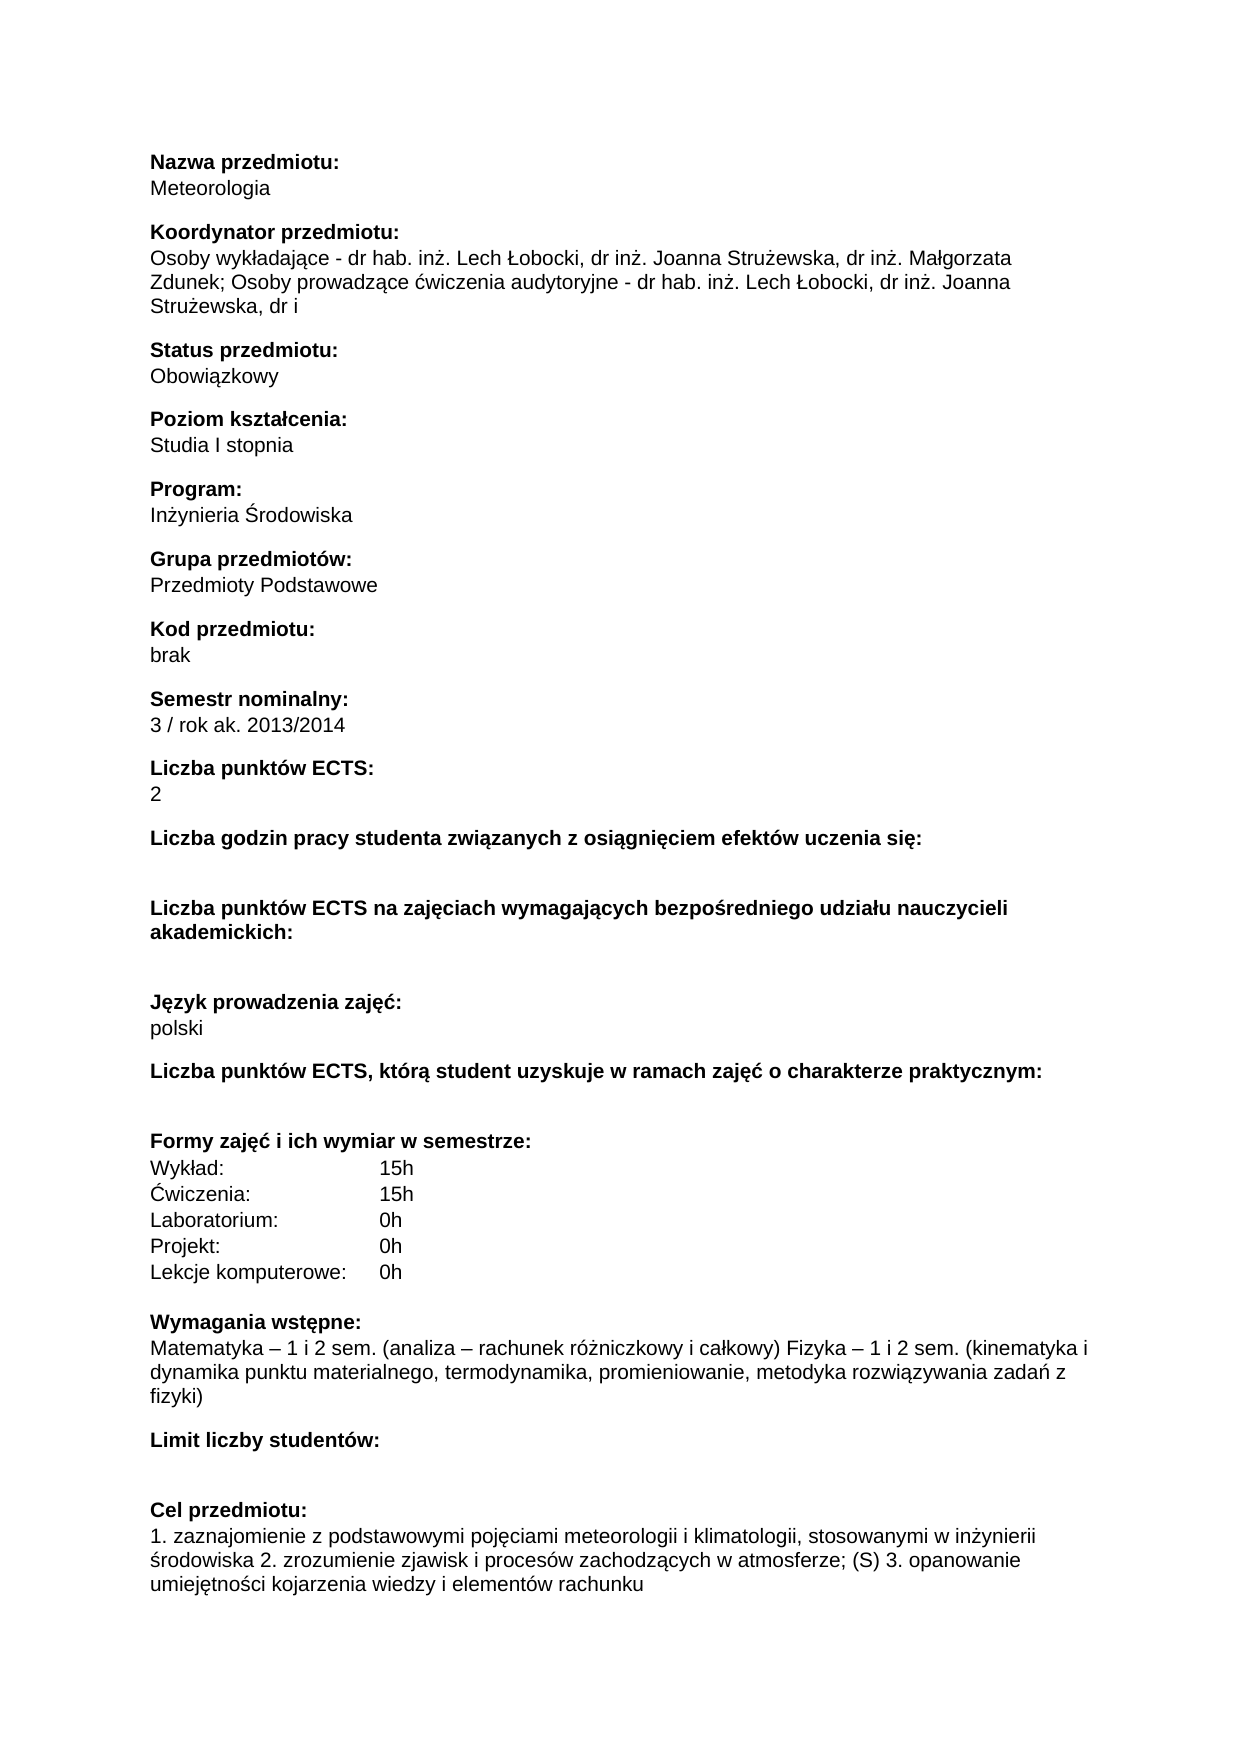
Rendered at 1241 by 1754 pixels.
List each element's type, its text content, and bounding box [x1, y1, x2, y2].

table_cell Projekt: [140, 1234, 367, 1258]
table_cell 0h [369, 1232, 597, 1258]
text polski [150, 1016, 1090, 1039]
text Koordynator przedmiotu: [150, 220, 1090, 244]
text 3 / rok ak. 2013/2014 [150, 712, 1090, 736]
text Inżynieria Środowiska [150, 503, 1090, 527]
text Status przedmiotu: [150, 337, 1090, 361]
table_header 15h [369, 1156, 597, 1180]
text Meteorologia [150, 176, 1090, 200]
text 1. zaznajomienie z podstawowymi pojęciami meteorologii i klimatologii, stosowanymi w inżynierii środowiska 2. zrozumienie zjawisk i procesów zachodzących w atmosferze; (S) 3. opanowanie umiejętności kojarzenia wiedzy i elementów rachunku [150, 1523, 1090, 1595]
text Przedmioty Podstawowe [150, 573, 1090, 597]
text Język prowadzenia zajęć: [150, 989, 1090, 1013]
table_header Wykład: [140, 1156, 367, 1180]
text Liczba godzin pracy studenta związanych z osiągnięciem efektów uczenia się: [150, 826, 1090, 850]
text Grupa przedmiotów: [150, 547, 1090, 571]
text Formy zajęć i ich wymiar w semestrze: [150, 1129, 1090, 1153]
table_cell 15h [369, 1180, 597, 1206]
table_cell Ćwiczenia: [140, 1182, 367, 1206]
text Cel przedmiotu: [150, 1497, 1090, 1521]
table_cell Lekcje komputerowe: [140, 1260, 367, 1284]
text Liczba punktów ECTS na zajęciach wymagających bezpośredniego udziału nauczycieli akademickich: [150, 896, 1090, 944]
table_cell 0h [369, 1258, 597, 1284]
table_cell Laboratorium: [140, 1208, 367, 1232]
text Studia I stopnia [150, 433, 1090, 457]
text Poziom kształcenia: [150, 407, 1090, 431]
text Nazwa przedmiotu: [150, 150, 1090, 174]
text Wymagania wstępne: [150, 1310, 1090, 1334]
text Liczba punktów ECTS, którą student uzyskuje w ramach zajęć o charakterze praktycznym: [150, 1059, 1090, 1083]
text Kod przedmiotu: [150, 617, 1090, 641]
table_cell 0h [369, 1206, 597, 1232]
text Semestr nominalny: [150, 686, 1090, 710]
text Limit liczby studentów: [150, 1428, 1090, 1452]
text 2 [150, 782, 1090, 806]
text Program: [150, 477, 1090, 501]
text Liczba punktów ECTS: [150, 756, 1090, 780]
text Obowiązkowy [150, 363, 1090, 387]
text Matematyka – 1 i 2 sem. (analiza – rachunek różniczkowy i całkowy) Fizyka – 1 i 2 sem. (kinematyka i dynamika punktu materialnego, termodynamika, promieniowanie, metodyka rozwiązywania zadań z fizyki) [150, 1336, 1090, 1408]
text Osoby wykładające - dr hab. inż. Lech Łobocki, dr inż. Joanna Strużewska, dr inż. Małgorzata Zdunek; Osoby prowadzące ćwiczenia audytoryjne - dr hab. inż. Lech Łobocki, dr inż. Joanna Strużewska, dr i [150, 246, 1090, 318]
text brak [150, 643, 1090, 667]
